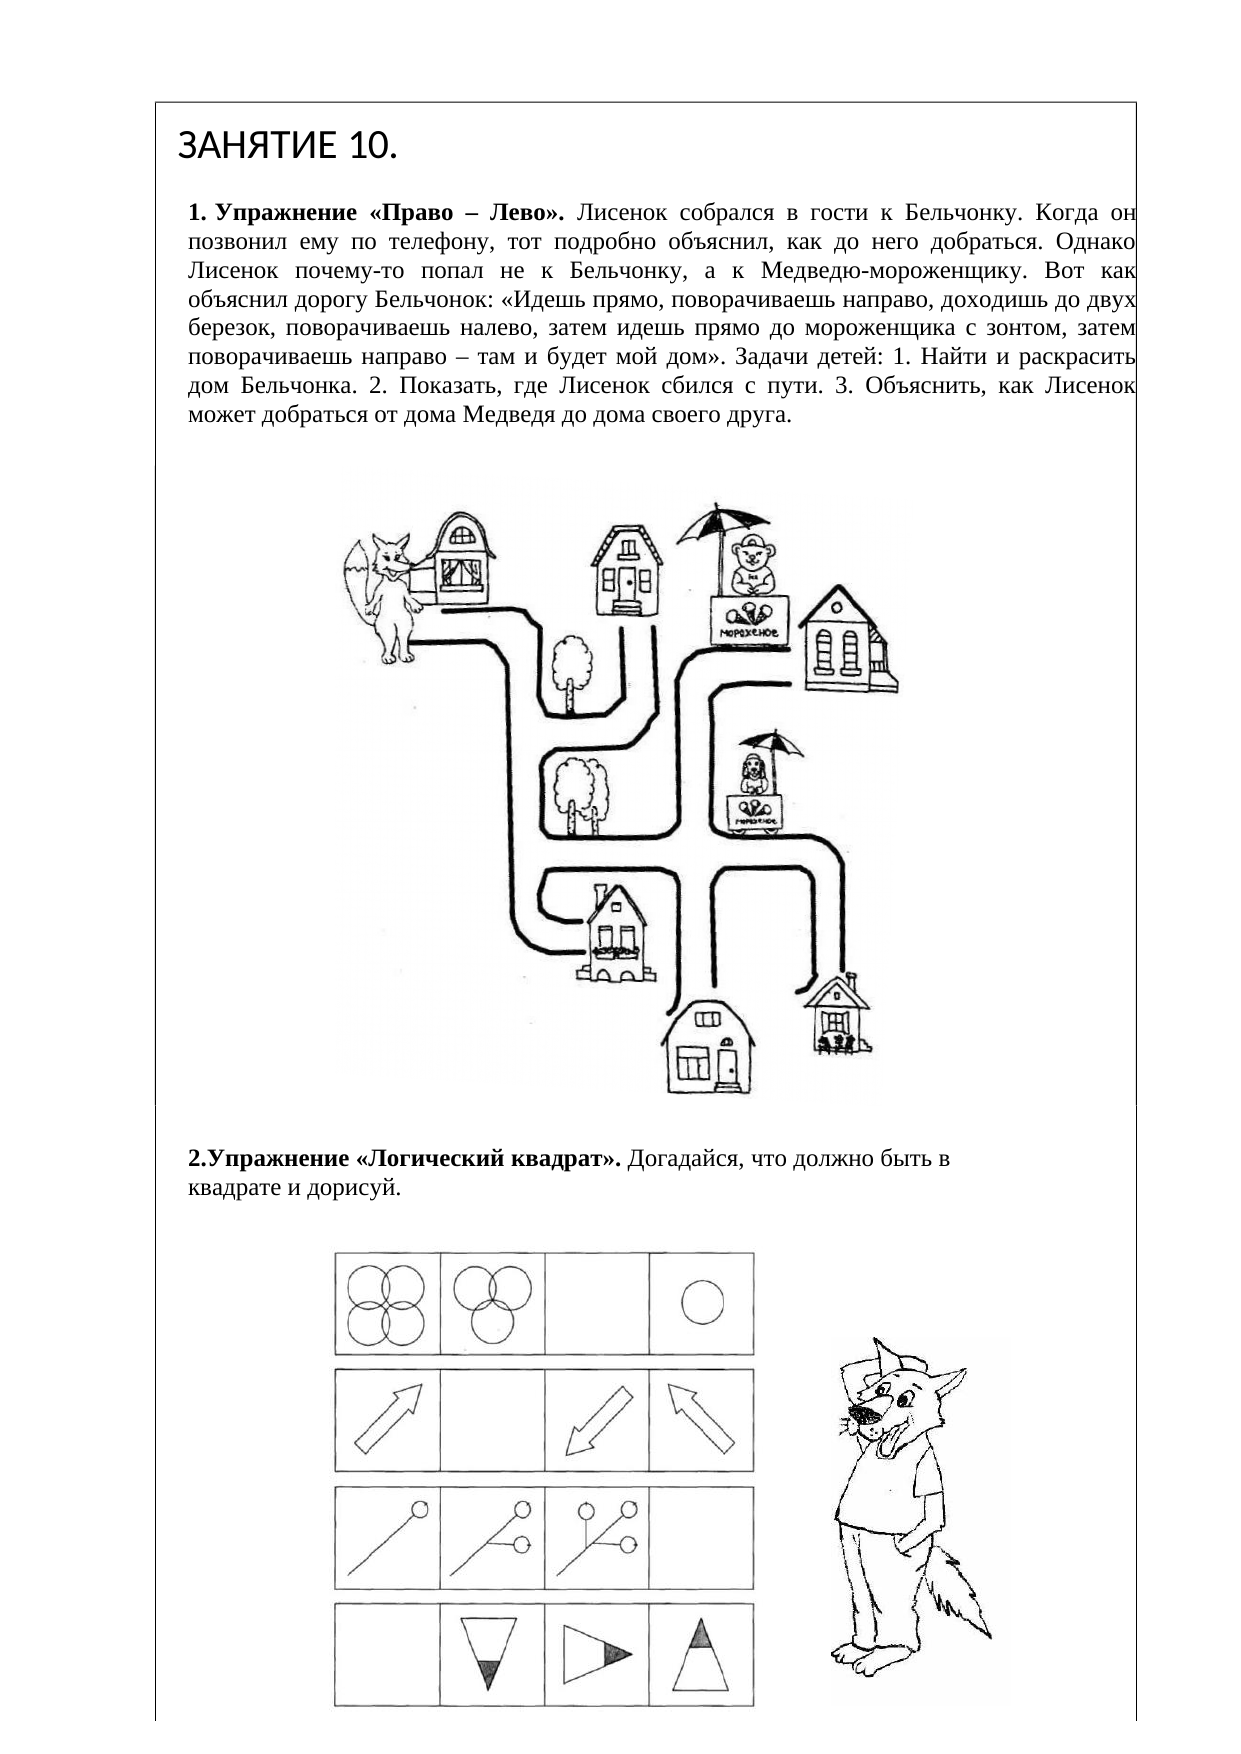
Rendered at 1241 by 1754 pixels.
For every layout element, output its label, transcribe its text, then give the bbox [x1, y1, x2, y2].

picture [831, 1337, 1011, 1706]
picture [335, 466, 913, 1106]
list Упражнение «Право – Лево». Лисенок собрался в гости к Бельчонку. Когда он позвонил ему по телефону, тот подробно объяснил, как до него добраться. Однако Лисенок почему-то попал не к Бельчонку, а к Медведю-мороженщику. Вот как объяснил дорогу Бельчонок: «Идешь прямо, поворачиваешь направо, доходишь до двух березок, поворачиваешь налево, затем идешь прямо до мороженщика с зонтом, затем поворачиваешь направо – там и будет мой дом». Задачи детей: 1. Найти и раскрасить дом Бельчонка. 2. Показать, где Лисенок сбился с пути. 3. Объяснить, как Лисенок может добраться от дома Медведя до дома своего друга. [188, 197, 1137, 427]
list 2.Упражнение «Логический квадрат». Догадайся, что должно быть в квадрате и дорисуй. [188, 1143, 1025, 1201]
text ЗАНЯТИЕ 10. [177, 118, 1152, 169]
picture [329, 1246, 763, 1712]
